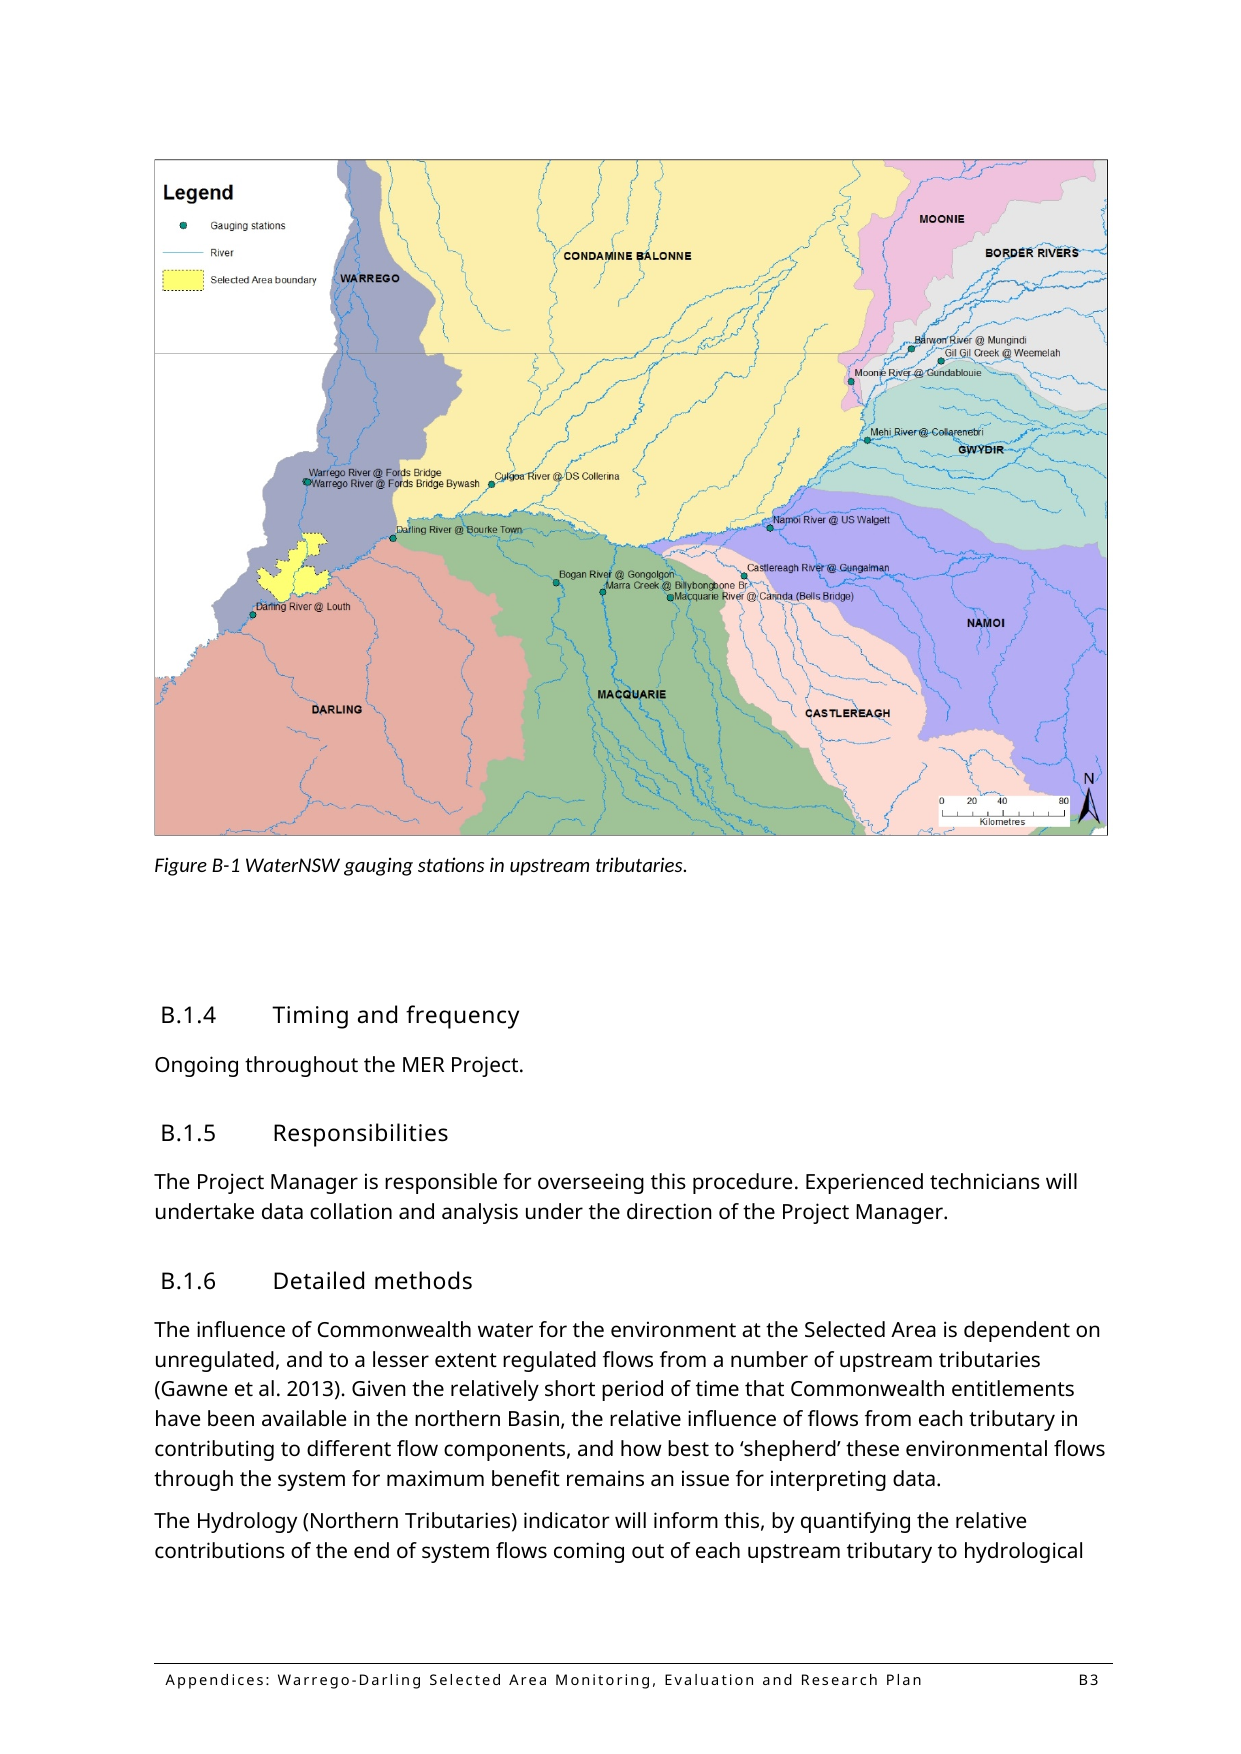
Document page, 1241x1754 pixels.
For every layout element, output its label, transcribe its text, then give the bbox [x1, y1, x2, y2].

text The influence of Commonwealth water for the environment at the Selected Area is dependent on unregulated, and to a lesser extent regulated flows from a number of upstream tributaries (Gawne et al. 2013). Given the relatively short period of time that Commonwealth entitlements have been available in the northern Basin, the relative influence of flows from each tributary in contributing to different flow components, and how best to ‘shepherd’ these environmental flows through the system for maximum benefit remains an issue for interpreting data. [154, 1315, 1113, 1492]
picture [154, 157, 1113, 836]
text Timing and frequency [160, 999, 1113, 1031]
text The Project Manager is responsible for overseeing this procedure. Experienced technicians will undertake data collation and analysis under the direction of the Project Manager. [154, 1167, 1113, 1226]
text Detailed methods [160, 1264, 1113, 1296]
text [154, 1506, 1113, 1564]
text Ongoing throughout the MER Project. [154, 1050, 1113, 1078]
text Figure B-1 WaterNSW gauging stations in upstream tributaries. [154, 852, 1113, 877]
text Responsibilities [160, 1117, 1113, 1148]
